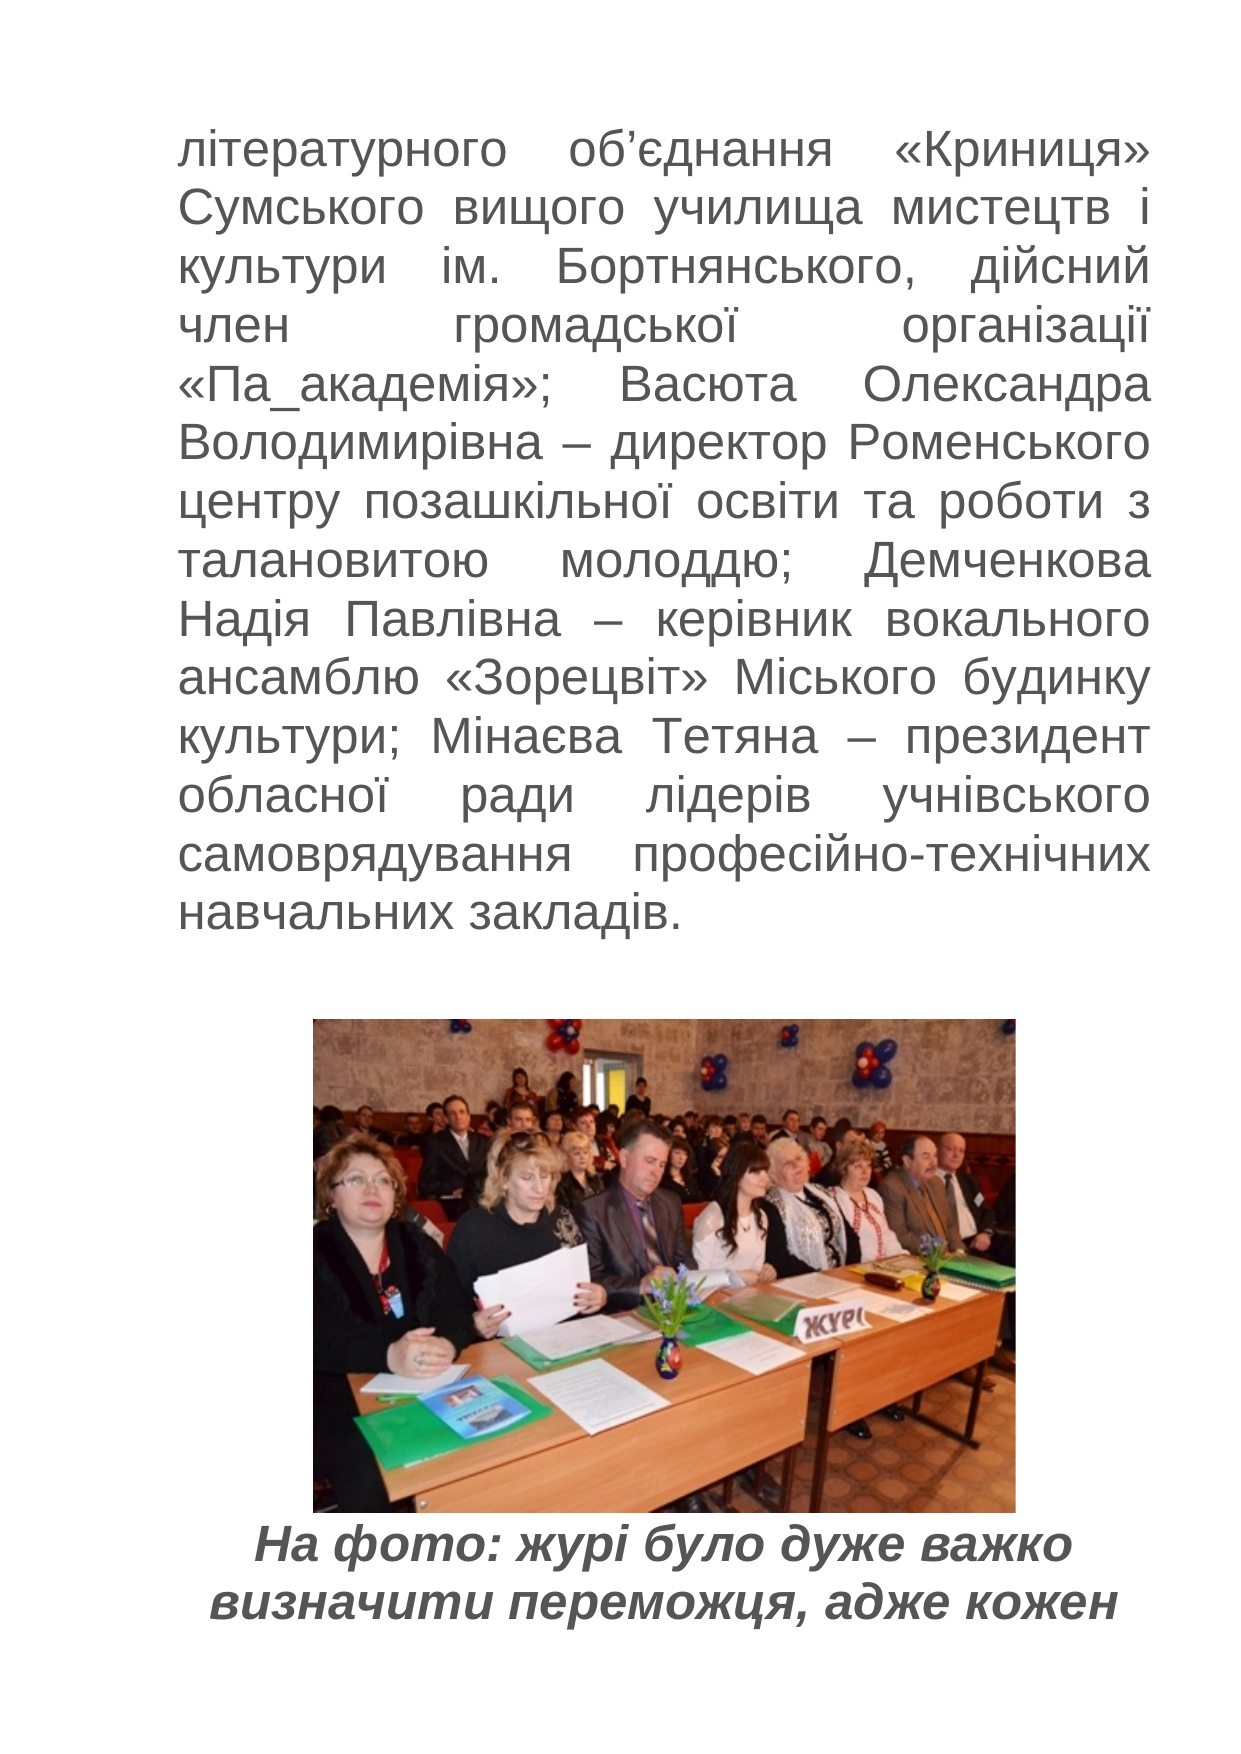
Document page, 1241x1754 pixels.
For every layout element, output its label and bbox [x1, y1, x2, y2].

text [177, 118, 1152, 941]
text [177, 1513, 1152, 1631]
picture [313, 1019, 1016, 1513]
